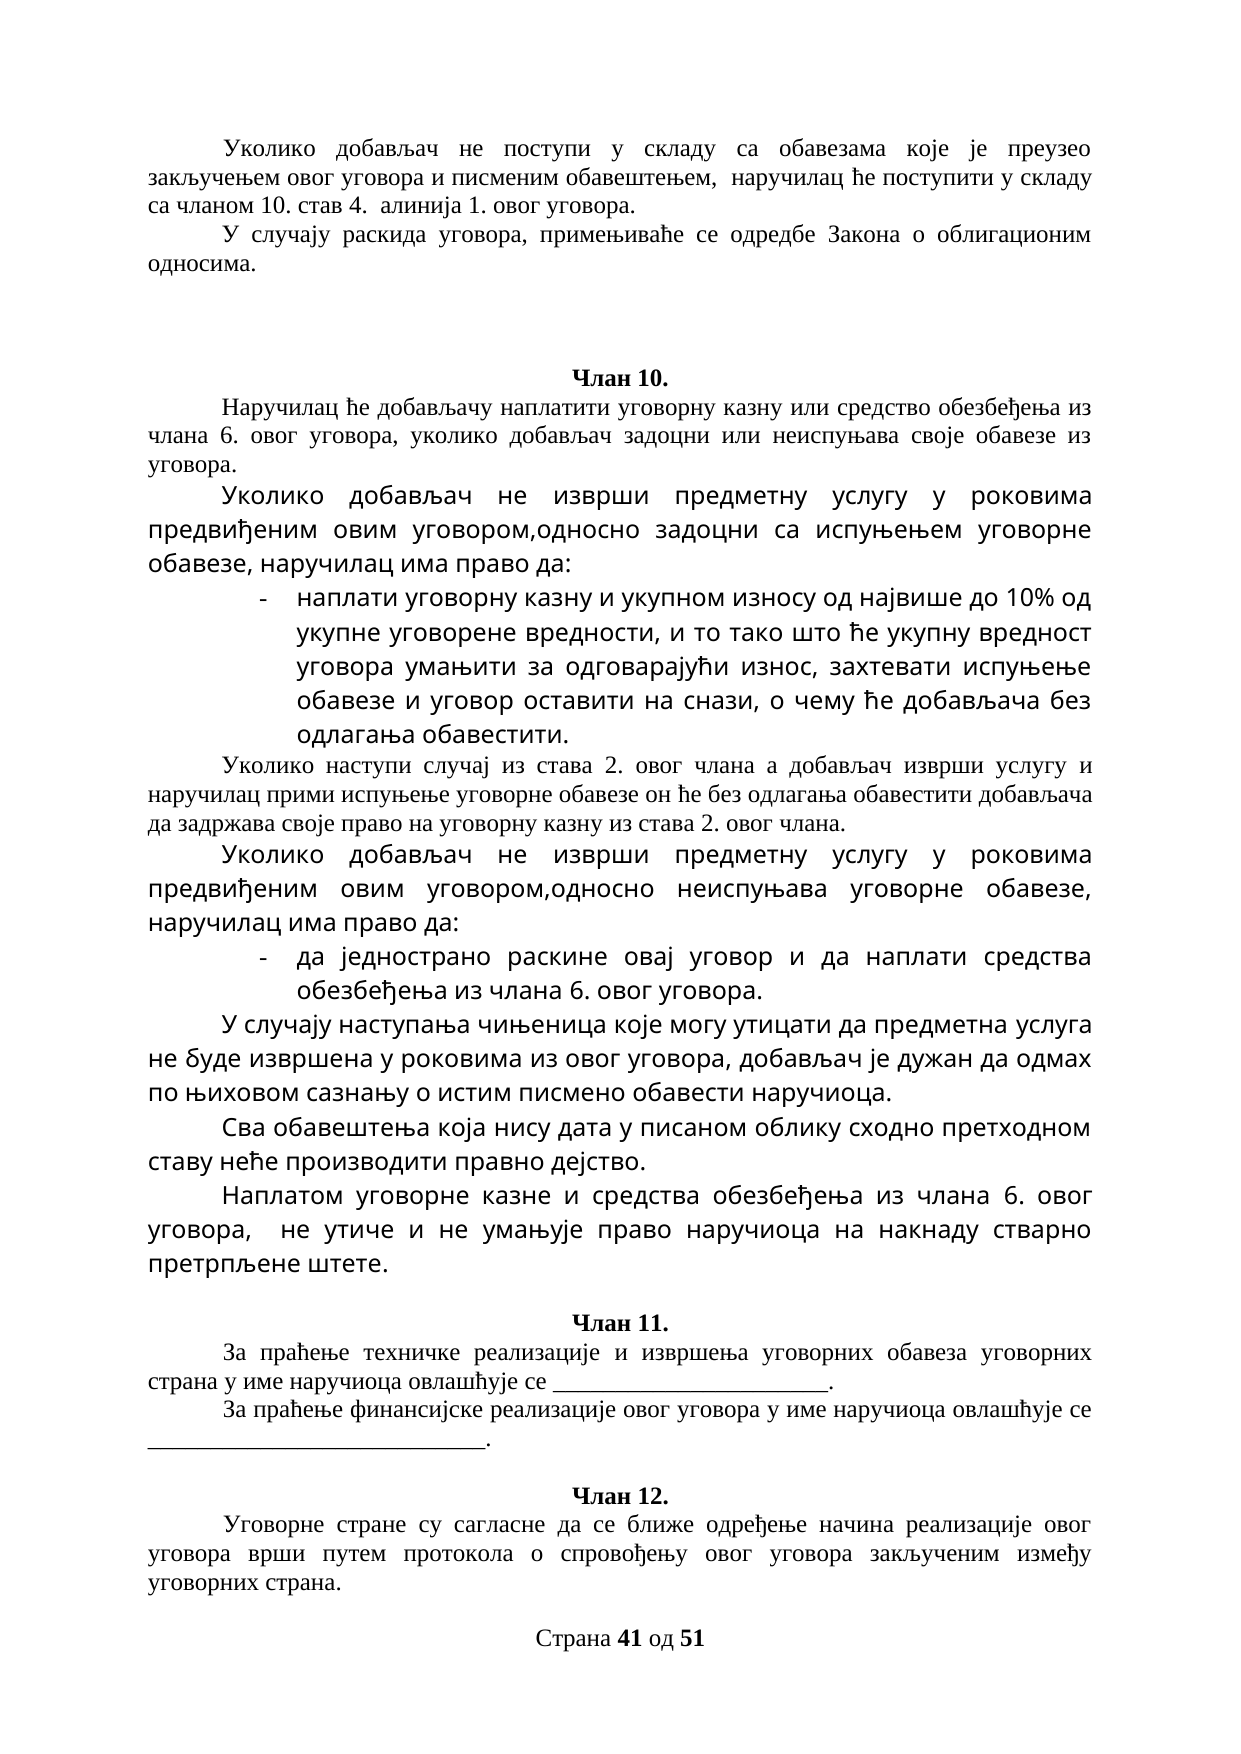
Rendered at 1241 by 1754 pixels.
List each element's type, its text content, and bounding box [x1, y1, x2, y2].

text У случају наступања чињеница које могу утицати да предметна услуга не буде извршена у роковима из овог уговора, добављач је дужан да одмах по њиховом сазнању о истим писмено обавести наручиоца. [148, 1007, 1092, 1109]
text Наручилац ће добављачу наплатити уговорну казну или средство обезбеђења из члана 6. овог уговора, уколико добављач задоцни или неиспуњава своје oбавезе из уговора. [148, 392, 1092, 478]
text Уколико добављач не изврши предметну услугу у роковима предвиђеним овим уговором,односно неиспуњава уговорне обавезе, наручилац има право да: [148, 837, 1092, 939]
text Сва обавештења која нису дата у писаном облику сходно претходном ставу неће производити правно дејство. [148, 1109, 1092, 1177]
text Уколико добављач не изврши предметну услугу у роковима предвиђеним овим уговором,односно задоцни са испуњењем уговорне обавезе, наручилац има право да: [148, 478, 1092, 580]
text За праћење техничке реализације и извршења уговорних обавеза уговорних страна у име наручиоца овлашћује се ______________________. [148, 1337, 1092, 1394]
text Уколико добављач не поступи у складу са обавезама које је преузеo закључењем овог уговора и писменим обавештењем, наручилац ће поступити у складу са чланом 10. став 4. алинија 1. овог уговора. [148, 133, 1092, 219]
text У случaју рaскидa уговорa, примењивaће се одредбе Зaконa о облигaционим односимa. [148, 219, 1092, 277]
text Члан 11. [148, 1308, 1092, 1337]
list наплати уговорну казну и укупном износу од највише до 10% од укупне уговорене вредности, и то тако што ће укупну вредност уговора умањити за одговарајући износ, захтевати испуњење обавезе и уговор оставити на снази, о чему ће добављача без одлагања обавестити. [259, 580, 1092, 750]
text Наплатом уговорне казне и средства обезбеђења из члана 6. овог уговора, не утиче и не умањује право наручиоца на накнаду стварно претрпљене штете. [148, 1177, 1092, 1279]
text Члан 10. [148, 363, 1092, 392]
text Уговорне стране су сагласне да се ближе одређење начина реализације овог уговора врши путем протокола о спровођењу овог уговора закљученим између уговорних страна. [148, 1509, 1092, 1596]
text За праћење финансијске реализације овог уговора у име наручиоца овлашћује се ___________________________. [148, 1394, 1092, 1452]
list да једнострано раскине овај уговор и да наплати средства обезбеђења из члана 6. овог уговора. [259, 939, 1092, 1007]
text Уколико наступи случај из става 2. овог члана а добављач изврши услугу и наручилац прими испуњење уговорне обавезе он ће без одлагања обавестити добављача да задржава своје право на уговорну казну из става 2. овог члана. [148, 750, 1092, 837]
text Члан 12. [148, 1481, 1092, 1509]
